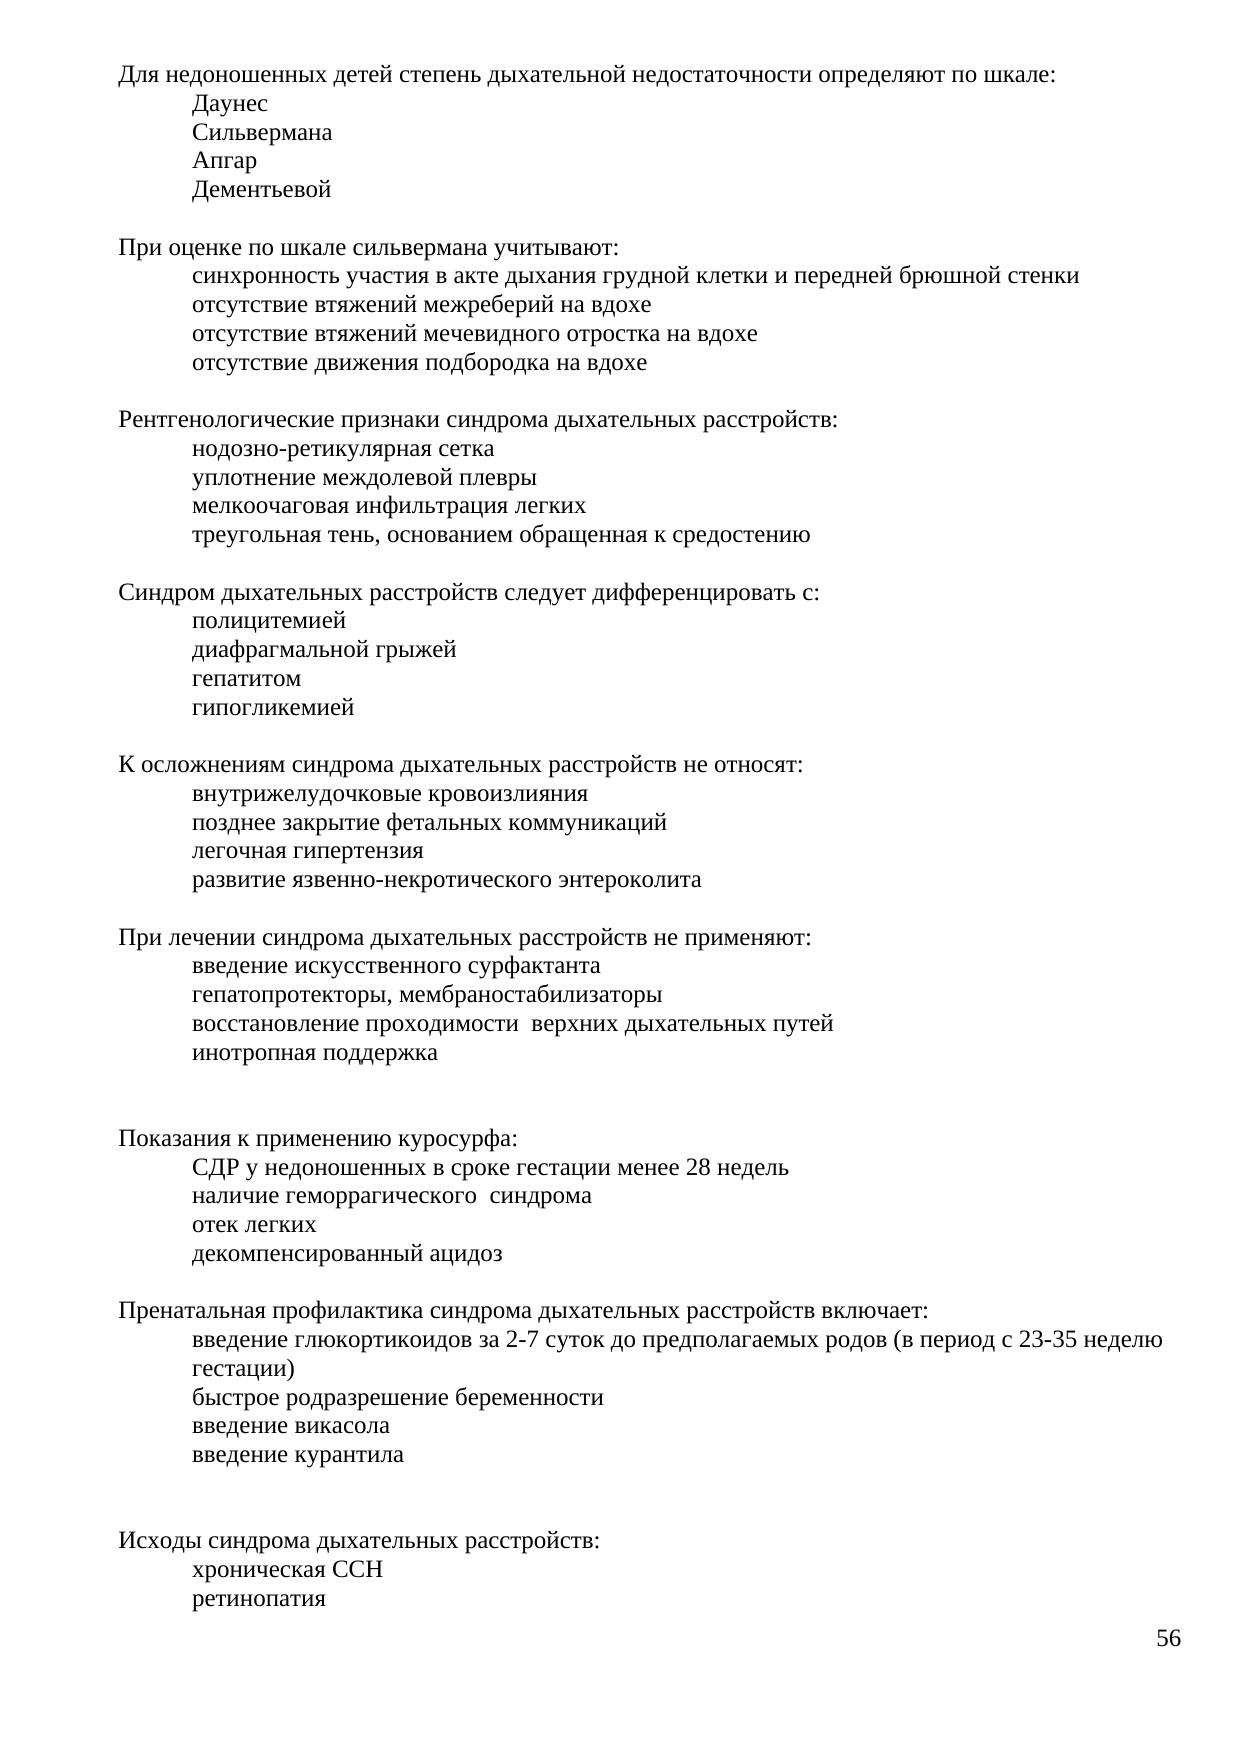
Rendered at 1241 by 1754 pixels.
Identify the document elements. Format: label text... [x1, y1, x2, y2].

text Даунес [192, 88, 1181, 117]
text отсутствие втяжений межреберий на вдохе [192, 289, 1181, 318]
text введение викасола [192, 1410, 1181, 1439]
text Пренатальная профилактика синдрома дыхательных расстройств включает: [118, 1295, 1181, 1324]
text восстановление проходимости верхних дыхательных путей [192, 1008, 1181, 1037]
text СДР у недоношенных в сроке гестации менее 28 недель [192, 1152, 1181, 1180]
text ретинопатия [192, 1583, 1181, 1612]
text нодозно-ретикулярная сетка [192, 433, 1181, 462]
text введение искусственного сурфактанта [192, 950, 1181, 979]
text хроническая ССН [192, 1554, 1181, 1583]
text Исходы синдрома дыхательных расстройств: [118, 1525, 1181, 1554]
text отсутствие движения подбородка на вдохе [192, 347, 1181, 375]
text Апгар [192, 145, 1181, 174]
text полицитемией [192, 605, 1181, 634]
text декомпенсированный ацидоз [192, 1238, 1181, 1267]
text Сильвермана [192, 117, 1181, 145]
text При лечении синдрома дыхательных расстройств не применяют: [118, 922, 1181, 950]
text уплотнение междолевой плевры [192, 462, 1181, 490]
text диафрагмальной грыжей [192, 634, 1181, 663]
text К осложнениям синдрома дыхательных расстройств не относят: [118, 749, 1181, 778]
text гепатитом [192, 663, 1181, 692]
text наличие геморрагического синдрома [192, 1180, 1181, 1209]
text При оценке по шкале сильвермана учитывают: [118, 232, 1181, 260]
text Для недоношенных детей степень дыхательной недостаточности определяют по шкале: [118, 59, 1181, 88]
text Дементьевой [192, 174, 1181, 203]
text синхронность участия в акте дыхания грудной клетки и передней брюшной стенки [192, 260, 1181, 289]
text отсутствие втяжений мечевидного отростка на вдохе [192, 318, 1181, 347]
text мелкоочаговая инфильтрация легких [192, 490, 1181, 519]
text развитие язвенно-некротического энтероколита [192, 864, 1181, 893]
text инотропная поддержка [192, 1037, 1181, 1065]
text треугольная тень, основанием обращенная к средостению [192, 519, 1181, 548]
text отек легких [192, 1209, 1181, 1238]
text Показания к применению куросурфа: [118, 1123, 1181, 1152]
text гепатопротекторы, мембраностабилизаторы [192, 979, 1181, 1008]
text внутрижелудочковые кровоизлияния [192, 778, 1181, 807]
text легочная гипертензия [192, 835, 1181, 864]
text гипогликемией [192, 692, 1181, 720]
text позднее закрытие фетальных коммуникаций [192, 807, 1181, 835]
text Рентгенологические признаки синдрома дыхательных расстройств: [118, 404, 1181, 433]
text Синдром дыхательных расстройств следует дифференцировать с: [118, 577, 1181, 605]
text введение курантила [192, 1439, 1181, 1468]
text введение глюкортикоидов за 2-7 суток до предполагаемых родов (в период с 23-35 неделю гестации) [192, 1324, 1181, 1382]
text быстрое родразрешение беременности [192, 1382, 1181, 1410]
